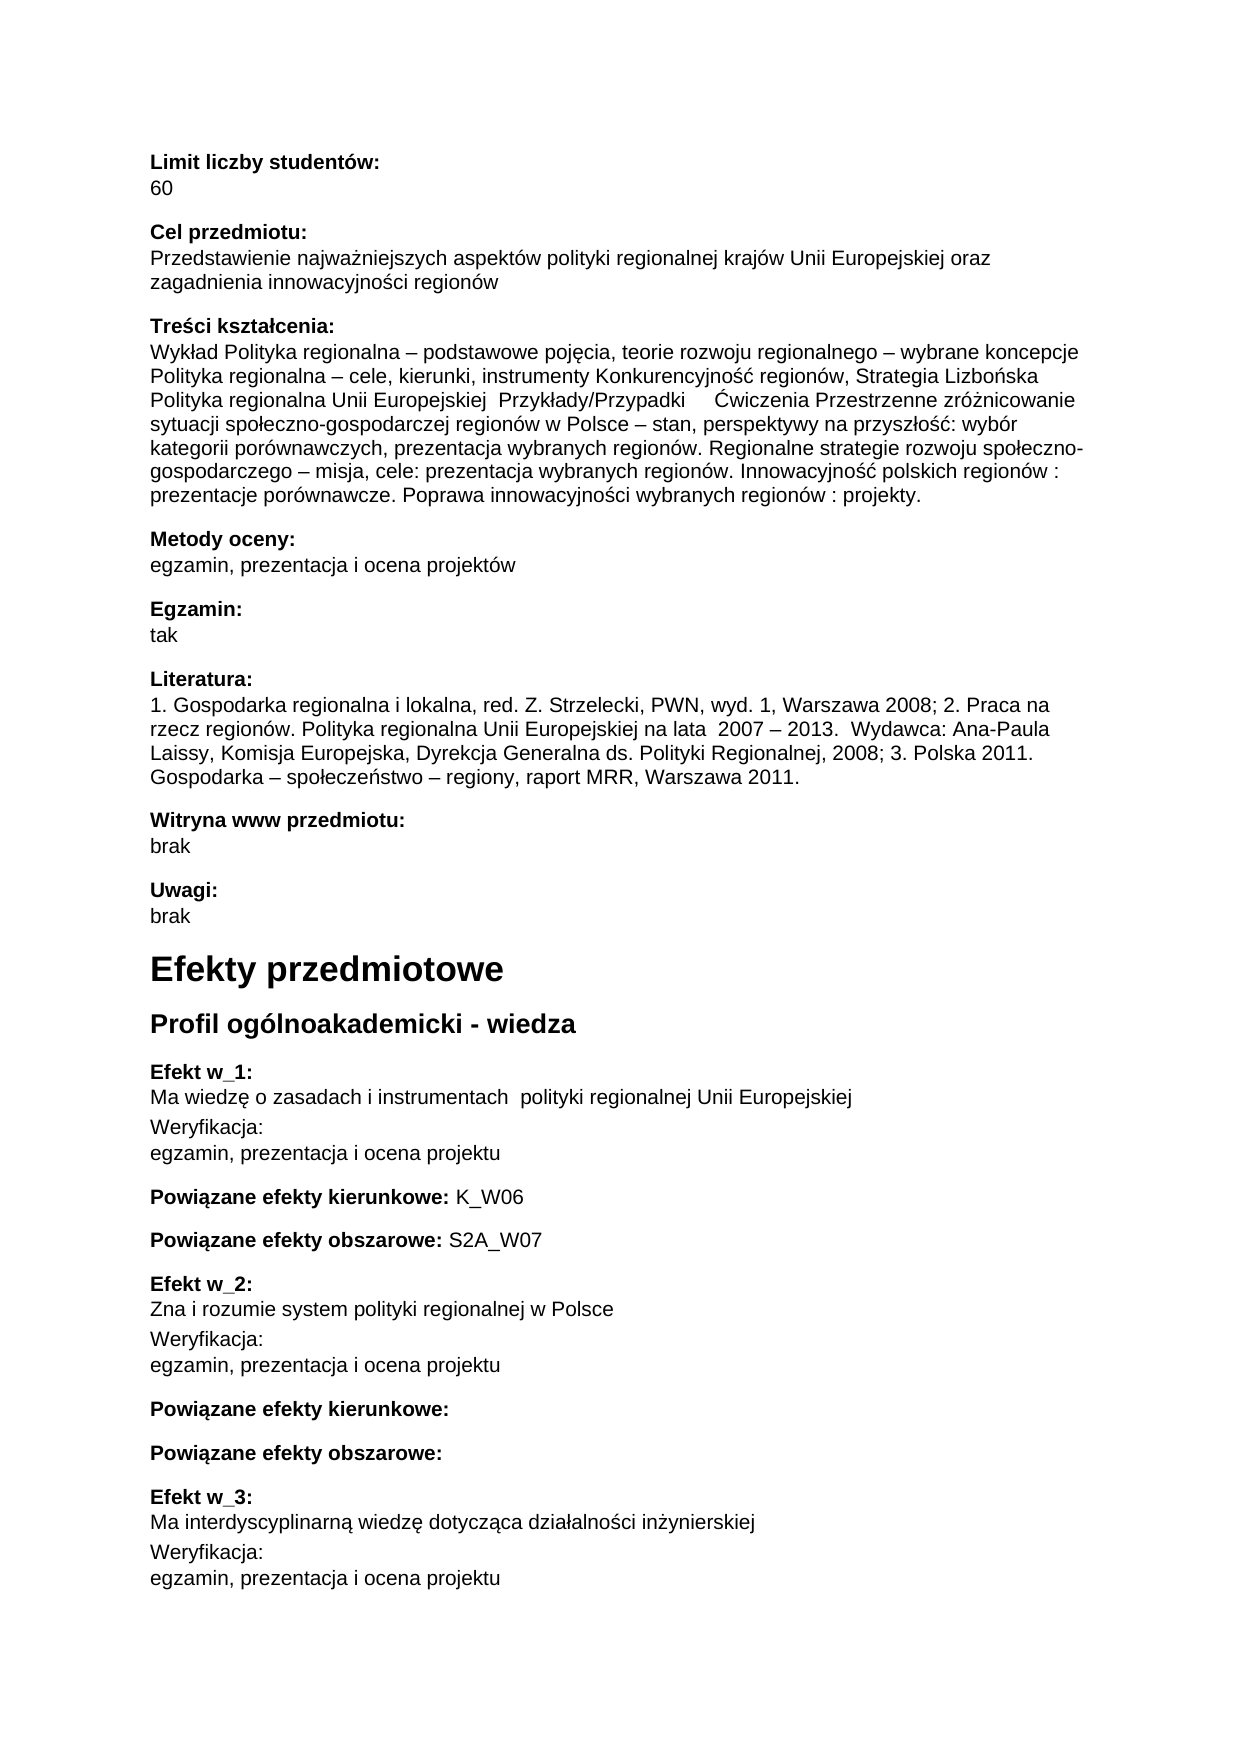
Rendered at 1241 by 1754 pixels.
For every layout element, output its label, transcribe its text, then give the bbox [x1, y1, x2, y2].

text Ma wiedzę o zasadach i instrumentach polityki regionalnej Unii Europejskiej [150, 1084, 1090, 1108]
text Treści kształcenia: [150, 313, 1090, 337]
text Literatura: [150, 667, 1090, 691]
text Efekt w_1: [150, 1059, 1090, 1083]
text egzamin, prezentacja i ocena projektu [150, 1353, 1090, 1377]
text Powiązane efekty obszarowe: [150, 1441, 1090, 1465]
text Efekt w_2: [150, 1272, 1090, 1296]
text Egzamin: [150, 597, 1090, 621]
text 1. Gospodarka regionalna i lokalna, red. Z. Strzelecki, PWN, wyd. 1, Warszawa 2008; 2. Praca na rzecz regionów. Polityka regionalna Unii Europejskiej na lata 2007 – 2013. Wydawca: Ana-Paula Laissy, Komisja Europejska, Dyrekcja Generalna ds. Polityki Regionalnej, 2008; 3. Polska 2011. Gospodarka – społeczeństwo – regiony, raport MRR, Warszawa 2011. [150, 693, 1090, 788]
text Weryfikacja: [150, 1115, 1090, 1139]
text egzamin, prezentacja i ocena projektu [150, 1141, 1090, 1165]
text brak [150, 834, 1090, 858]
text Wykład Polityka regionalna – podstawowe pojęcia, teorie rozwoju regionalnego – wybrane koncepcje Polityka regionalna – cele, kierunki, instrumenty Konkurencyjność regionów, Strategia Lizbońska Polityka regionalna Unii Europejskiej Przykłady/Przypadki Ćwiczenia Przestrzenne zróżnicowanie sytuacji społeczno-gospodarczej regionów w Polsce – stan, perspektywy na przyszłość: wybór kategorii porównawczych, prezentacja wybranych regionów. Regionalne strategie rozwoju społeczno-gospodarczego – misja, cele: prezentacja wybranych regionów. Innowacyjność polskich regionów : prezentacje porównawcze. Poprawa innowacyjności wybranych regionów : projekty. [150, 339, 1090, 507]
text 60 [150, 176, 1090, 200]
text Uwagi: [150, 878, 1090, 902]
text Zna i rozumie system polityki regionalnej w Polsce [150, 1297, 1090, 1321]
text Powiązane efekty kierunkowe: [150, 1397, 1090, 1421]
subtitle Efekty przedmiotowe [150, 948, 1090, 989]
text Efekt w_3: [150, 1484, 1090, 1508]
text Przedstawienie najważniejszych aspektów polityki regionalnej krajów Unii Europejskiej oraz zagadnienia innowacyjności regionów [150, 246, 1090, 294]
text Weryfikacja: [150, 1327, 1090, 1351]
text Metody oceny: [150, 527, 1090, 551]
text Cel przedmiotu: [150, 220, 1090, 244]
text Ma interdyscyplinarną wiedzę dotycząca działalności inżynierskiej [150, 1509, 1090, 1533]
text egzamin, prezentacja i ocena projektów [150, 553, 1090, 577]
text Powiązane efekty obszarowe: S2A_W07 [150, 1228, 1090, 1252]
text brak [150, 904, 1090, 928]
subtitle Profil ogólnoakademicki - wiedza [150, 1008, 1090, 1040]
text Witryna www przedmiotu: [150, 808, 1090, 832]
text egzamin, prezentacja i ocena projektu [150, 1566, 1090, 1590]
text tak [150, 623, 1090, 647]
text Weryfikacja: [150, 1540, 1090, 1564]
text Powiązane efekty kierunkowe: K_W06 [150, 1184, 1090, 1208]
text Limit liczby studentów: [150, 150, 1090, 174]
